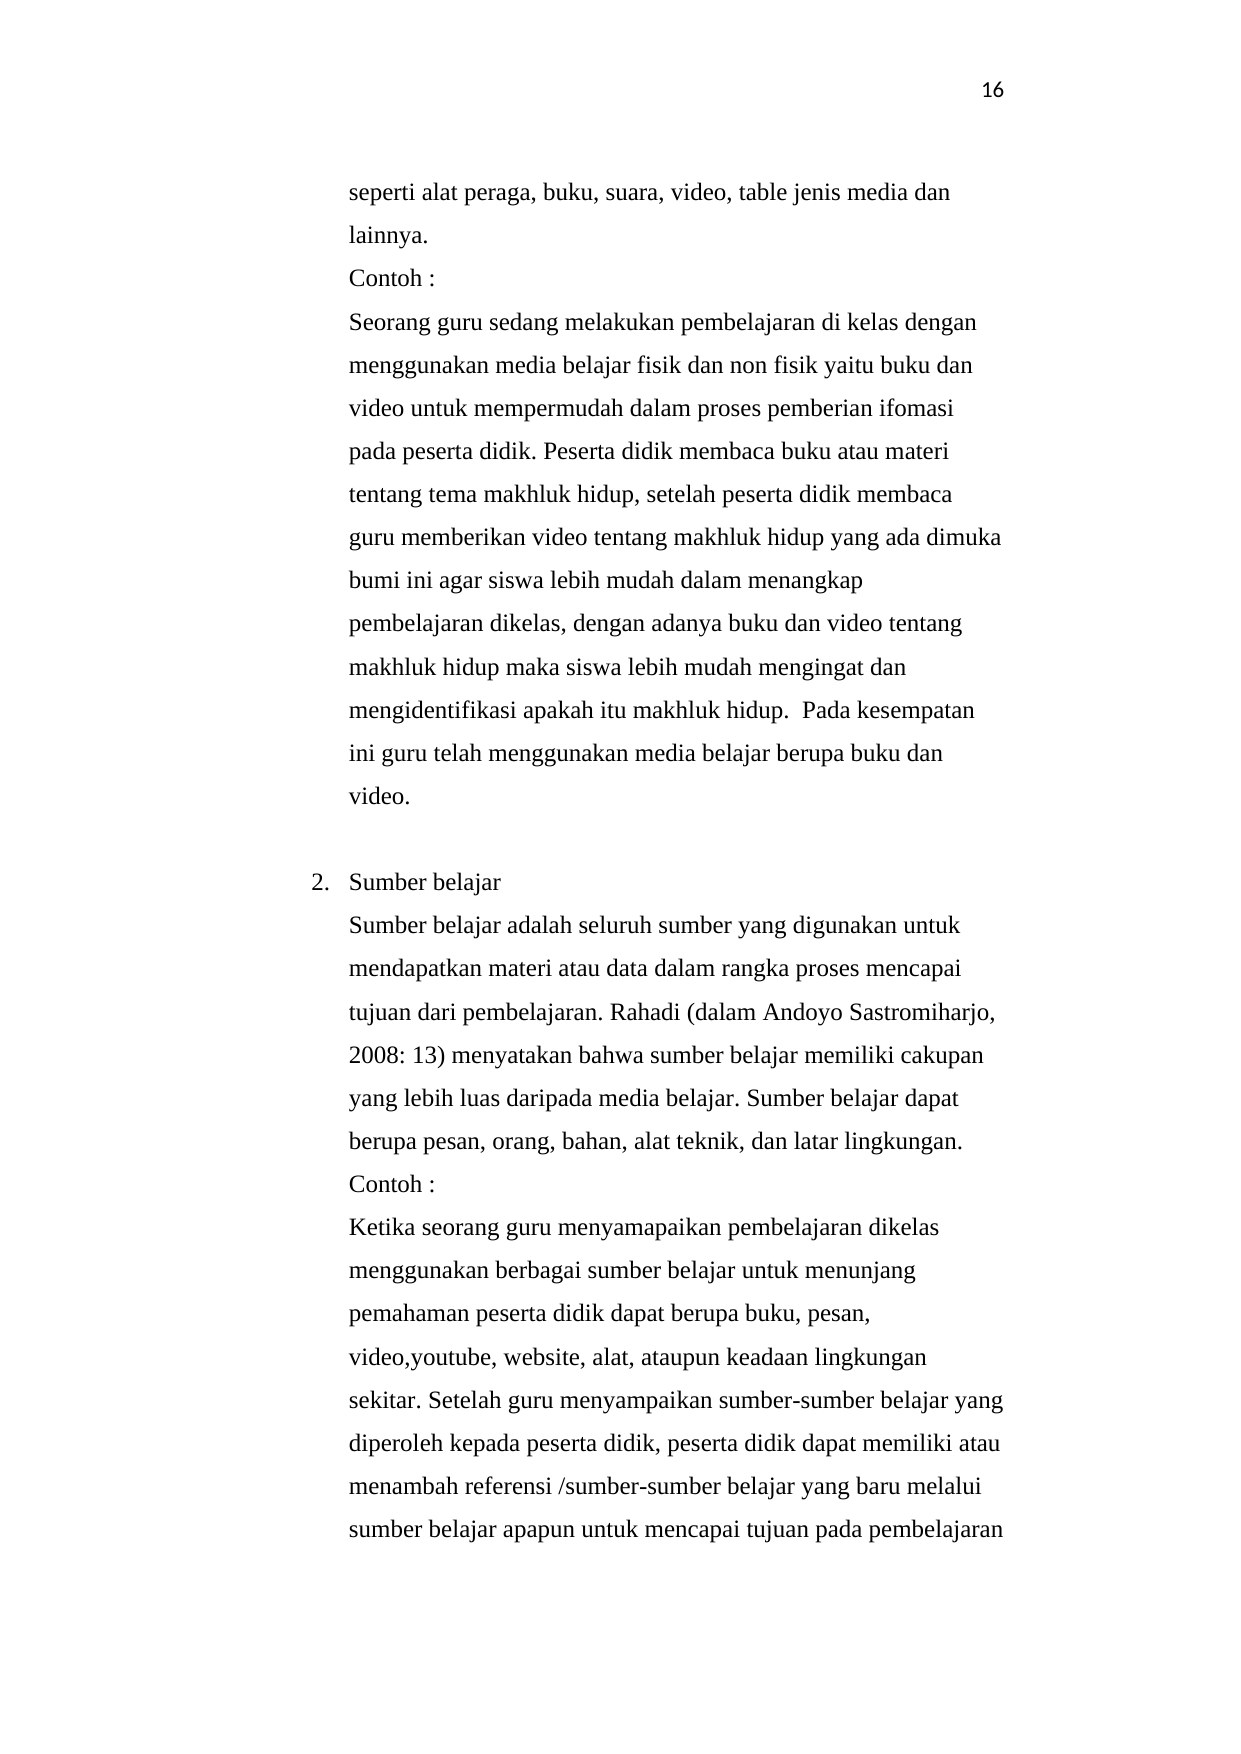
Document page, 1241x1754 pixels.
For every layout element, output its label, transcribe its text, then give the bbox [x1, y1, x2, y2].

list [349, 177, 1004, 249]
list Sumber belajar [311, 867, 1004, 896]
list Seorang guru sedang melakukan pembelajaran di kelas dengan menggunakan media belajar fisik dan non fisik yaitu buku dan video untuk mempermudah dalam proses pemberian ifomasi pada peserta didik. Peserta didik membaca buku atau materi tentang tema makhluk hidup, setelah peserta didik membaca guru memberikan video tentang makhluk hidup yang ada dimuka bumi ini agar siswa lebih mudah dalam menangkap pembelajaran dikelas, dengan adanya buku dan video tentang makhluk hidup maka siswa lebih mudah mengingat dan mengidentifikasi apakah itu makhluk hidup. Pada kesempatan ini guru telah menggunakan media belajar berupa buku dan video. [349, 307, 1004, 810]
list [349, 1212, 1004, 1543]
list Sumber belajar adalah seluruh sumber yang digunakan untuk mendapatkan materi atau data dalam rangka proses mencapai tujuan dari pembelajaran. Rahadi (dalam Andoyo Sastromiharjo, 2008: 13) menyatakan bahwa sumber belajar memiliki cakupan yang lebih luas daripada media belajar. Sumber belajar dapat berupa pesan, orang, bahan, alat teknik, dan latar lingkungan. [349, 910, 1004, 1155]
list Contoh : [349, 263, 1004, 292]
list Contoh : [349, 1169, 1004, 1198]
